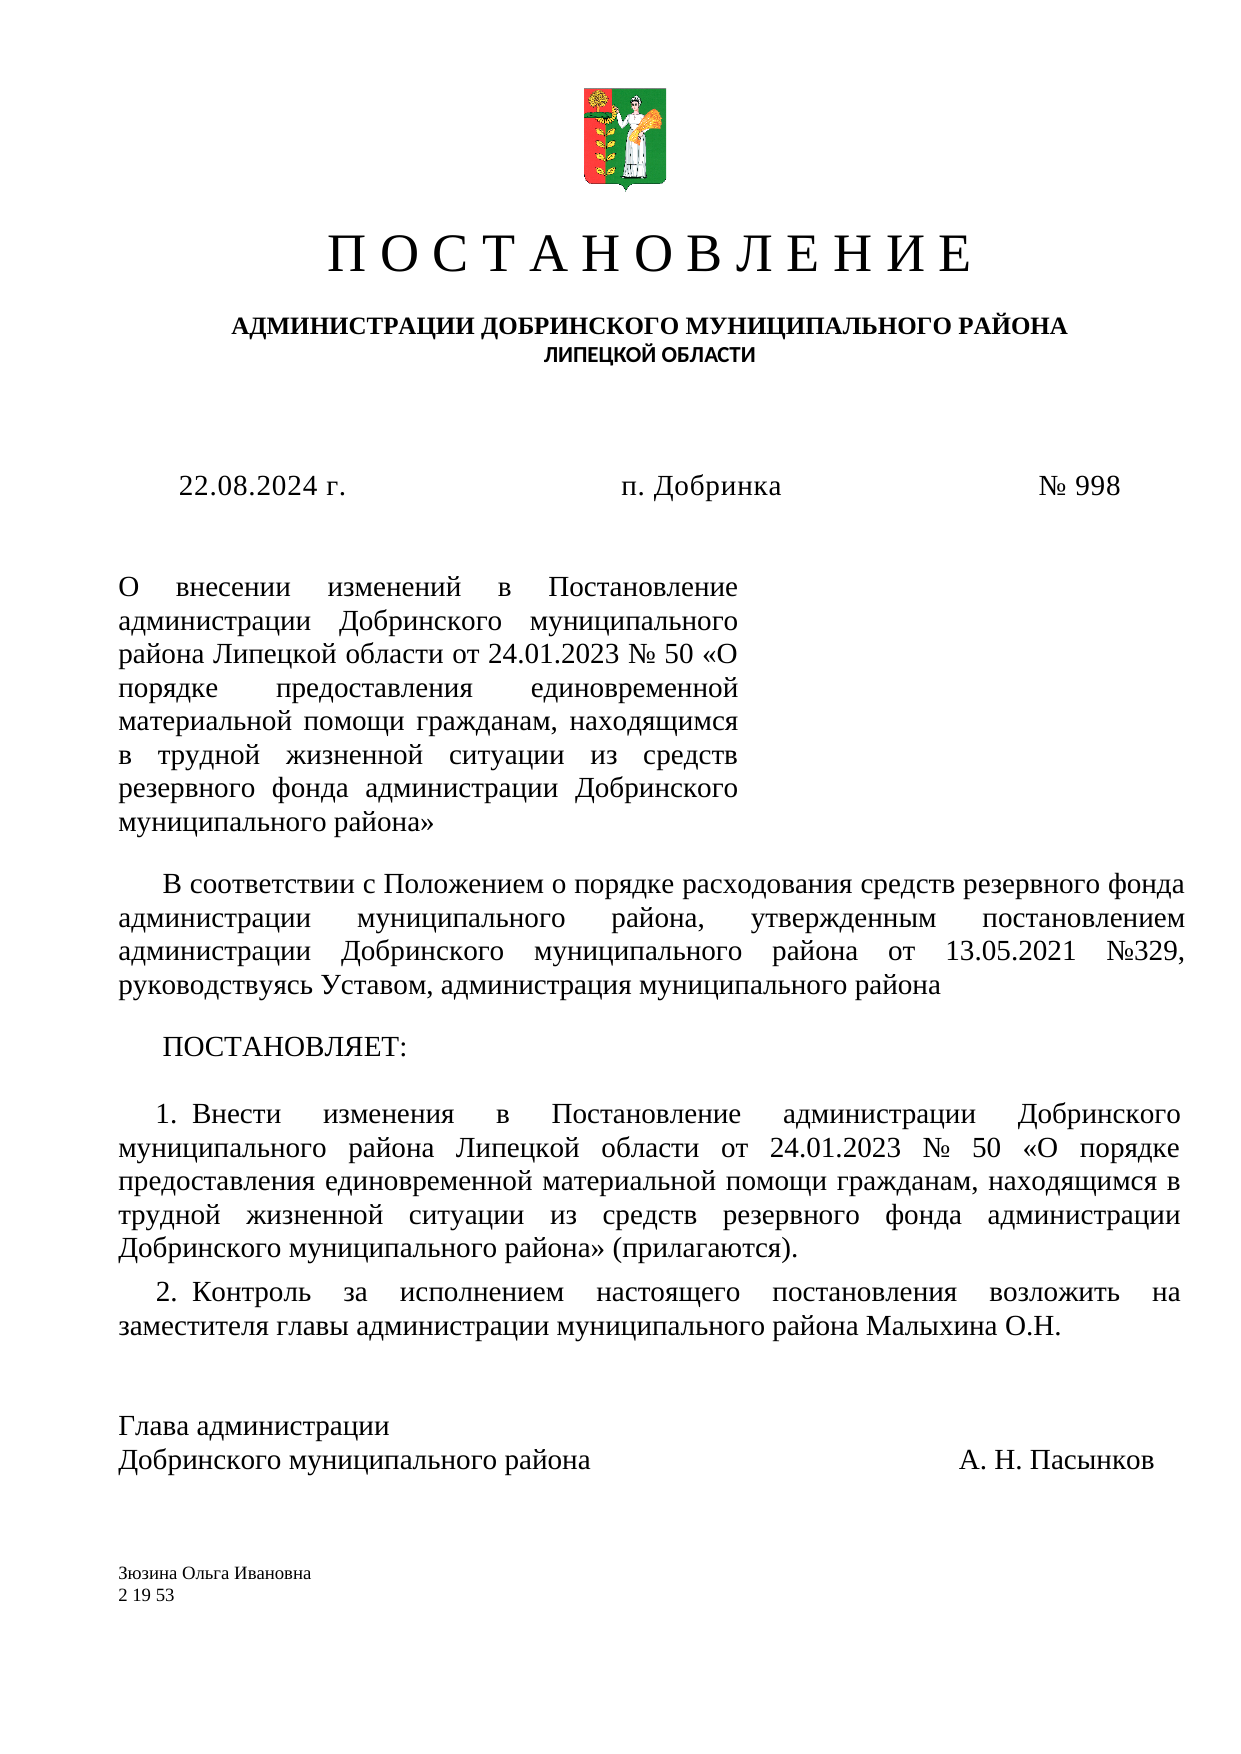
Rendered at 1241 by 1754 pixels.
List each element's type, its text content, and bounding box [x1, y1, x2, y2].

text Зюзина Ольга Ивановна [118, 1562, 1181, 1583]
picture [584, 88, 667, 192]
title АДМИНИСТРАЦИИ ДОБРИНСКОГО МУНИЦИПАЛЬНОГО РАЙОНА [118, 311, 1181, 340]
title П О С Т А Н О В Л Е Н И Е [118, 220, 1181, 283]
text В соответствии с Положением о порядке расходования средств резервного фонда администрации муниципального района, утвержденным постановлением администрации Добринского муниципального района от 13.05.2021 №329, руководствуясь Уставом, администрация муниципального района [118, 866, 1186, 1000]
text Глава администрации [118, 1408, 1181, 1442]
text О внесении изменений в Постановление администрации Добринского муниципального района Липецкой области от 24.01.2023 № 50 «О порядке предоставления единовременной материальной помощи гражданам, находящимся в трудной жизненной ситуации из средств резервного фонда администрации Добринского муниципального района» [118, 569, 738, 837]
text 22.08.2024 г. п. Добринка № 998 [118, 468, 1181, 502]
text 2 19 53 [118, 1583, 1181, 1605]
text ПОСТАНОВЛЯЕТ: [162, 1029, 1181, 1063]
text Добринского муниципального района А. Н. Пасынков [118, 1442, 1181, 1476]
list Контроль за исполнением настоящего постановления возложить на заместителя главы администрации муниципального района Малыхина О.Н. [118, 1274, 1181, 1341]
list Внести изменения в Постановление администрации Добринского муниципального района Липецкой области от 24.01.2023 № 50 «О порядке предоставления единовременной материальной помощи гражданам, находящимся в трудной жизненной ситуации из средств резервного фонда администрации Добринского муниципального района» (прилагаются). [118, 1096, 1181, 1264]
text ЛИПЕЦКОЙ ОБЛАСТИ [118, 340, 1181, 368]
